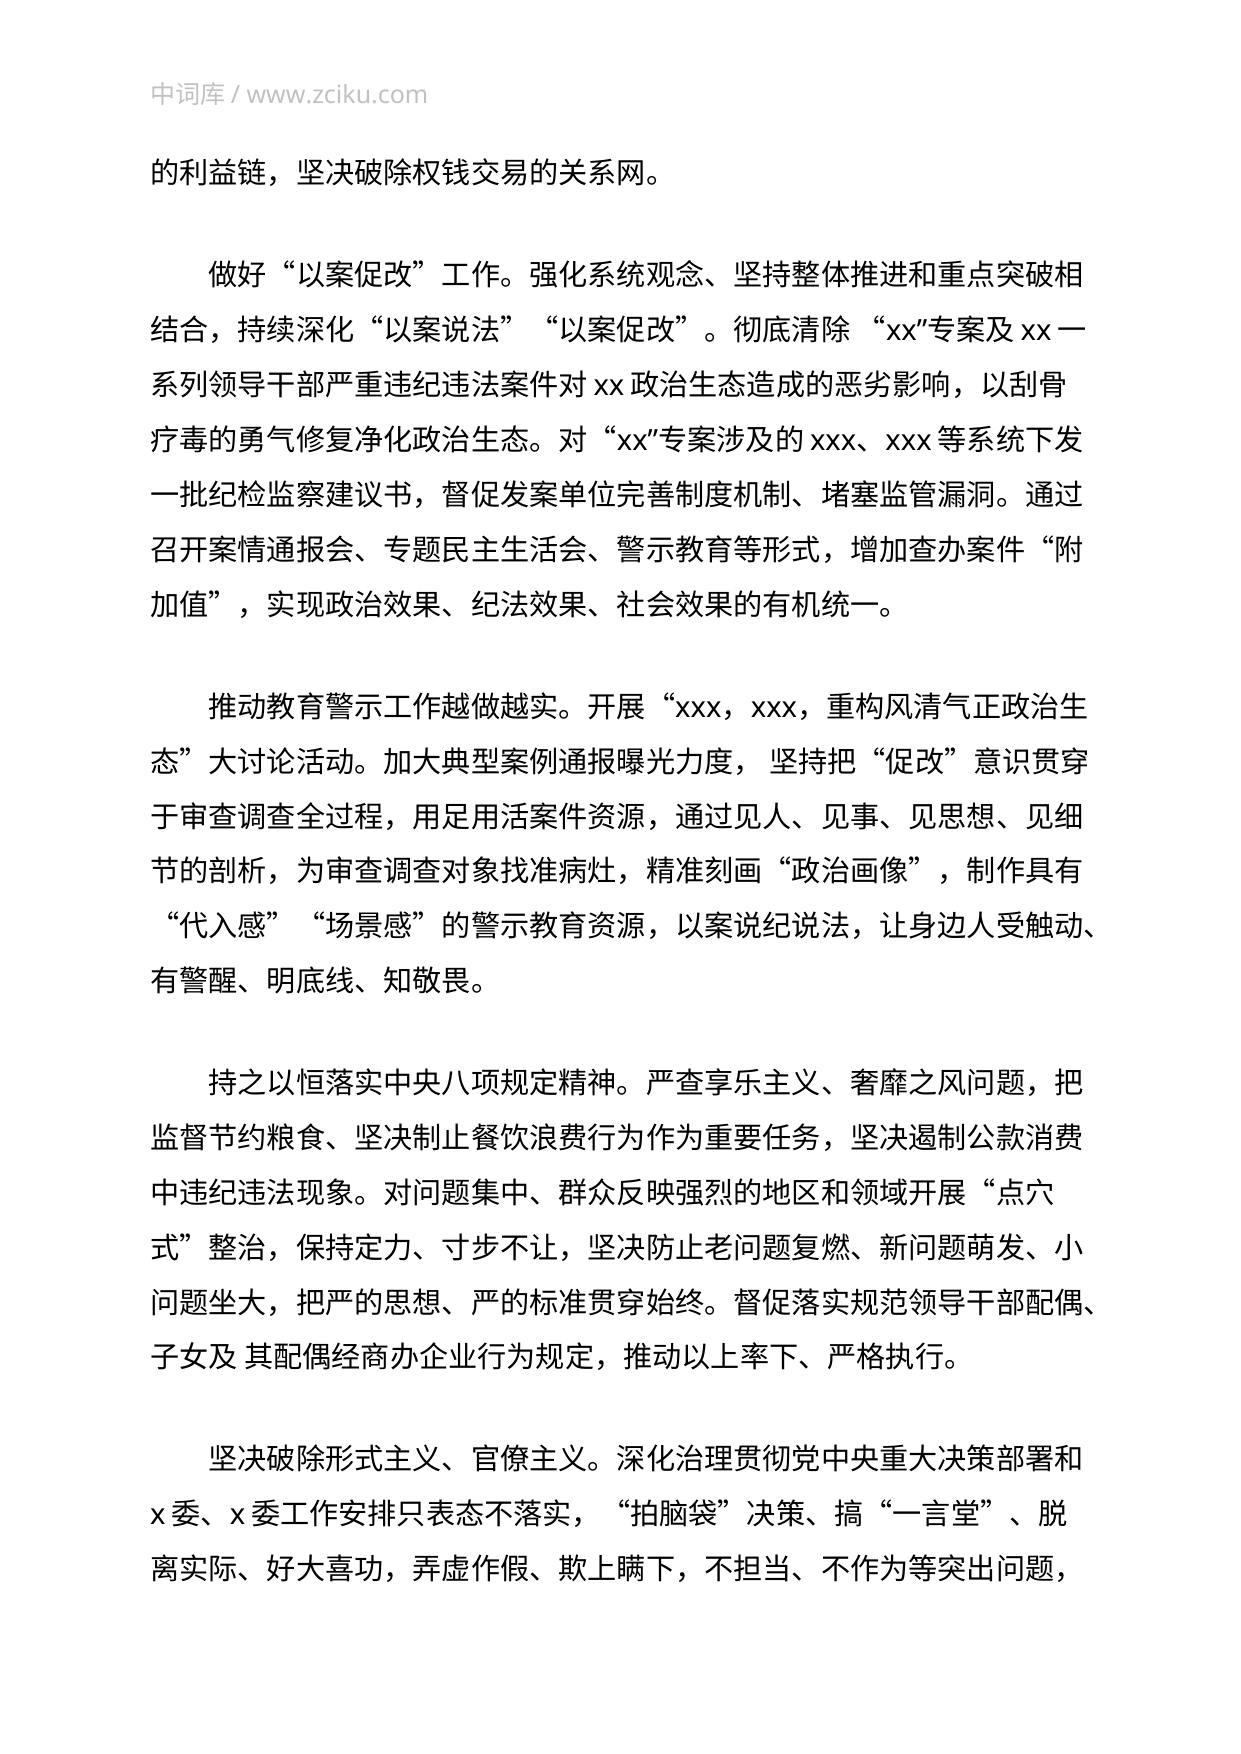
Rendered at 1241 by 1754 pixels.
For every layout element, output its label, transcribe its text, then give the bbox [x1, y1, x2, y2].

text 做好“以案促改”工作。强化系统观念、坚持整体推进和重点突破相结合，持续深化“以案说法”“以案促改”。彻底清除 “xx”专案及xx一系列领导干部严重违纪违法案件对xx政治生态造成的恶劣影响，以刮骨疗毒的勇气修复净化政治生态。对“xx”专案涉及的xxx、xxx等系统下发一批纪检监察建议书，督促发案单位完善制度机制、堵塞监管漏洞。通过召开案情通报会、专题民主生活会、警示教育等形式，增加查办案件“附加值”，实现政治效果、纪法效果、社会效果的有机统一。 [150, 252, 1090, 624]
text 持之以恒落实中央八项规定精神。严查享乐主义、奢靡之风问题，把监督节约粮食、坚决制止餐饮浪费行为作为重要任务，坚决遏制公款消费中违纪违法现象。对问题集中、群众反映强烈的地区和领域开展“点穴式”整治，保持定力、寸步不让，坚决防止老问题复燃、新问题萌发、小问题坐大，把严的思想、严的标准贯穿始终。督促落实规范领导干部配偶、子女及 其配偶经商办企业行为规定，推动以上率下、严格执行。 [150, 1059, 1090, 1376]
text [150, 1436, 1090, 1588]
text 推动教育警示工作越做越实。开展“xxx，xxx，重构风清气正政治生态”大讨论活动。加大典型案例通报曝光力度， 坚持把“促改”意识贯穿于审查调查全过程，用足用活案件资源，通过见人、见事、见思想、见细节的剖析，为审查调查对象找准病灶，精准刻画“政治画像”，制作具有“代入感”“场景感”的警示教育资源，以案说纪说法，让身边人受触动、有警醒、明底线、知敬畏。 [150, 683, 1090, 1000]
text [150, 150, 1090, 192]
